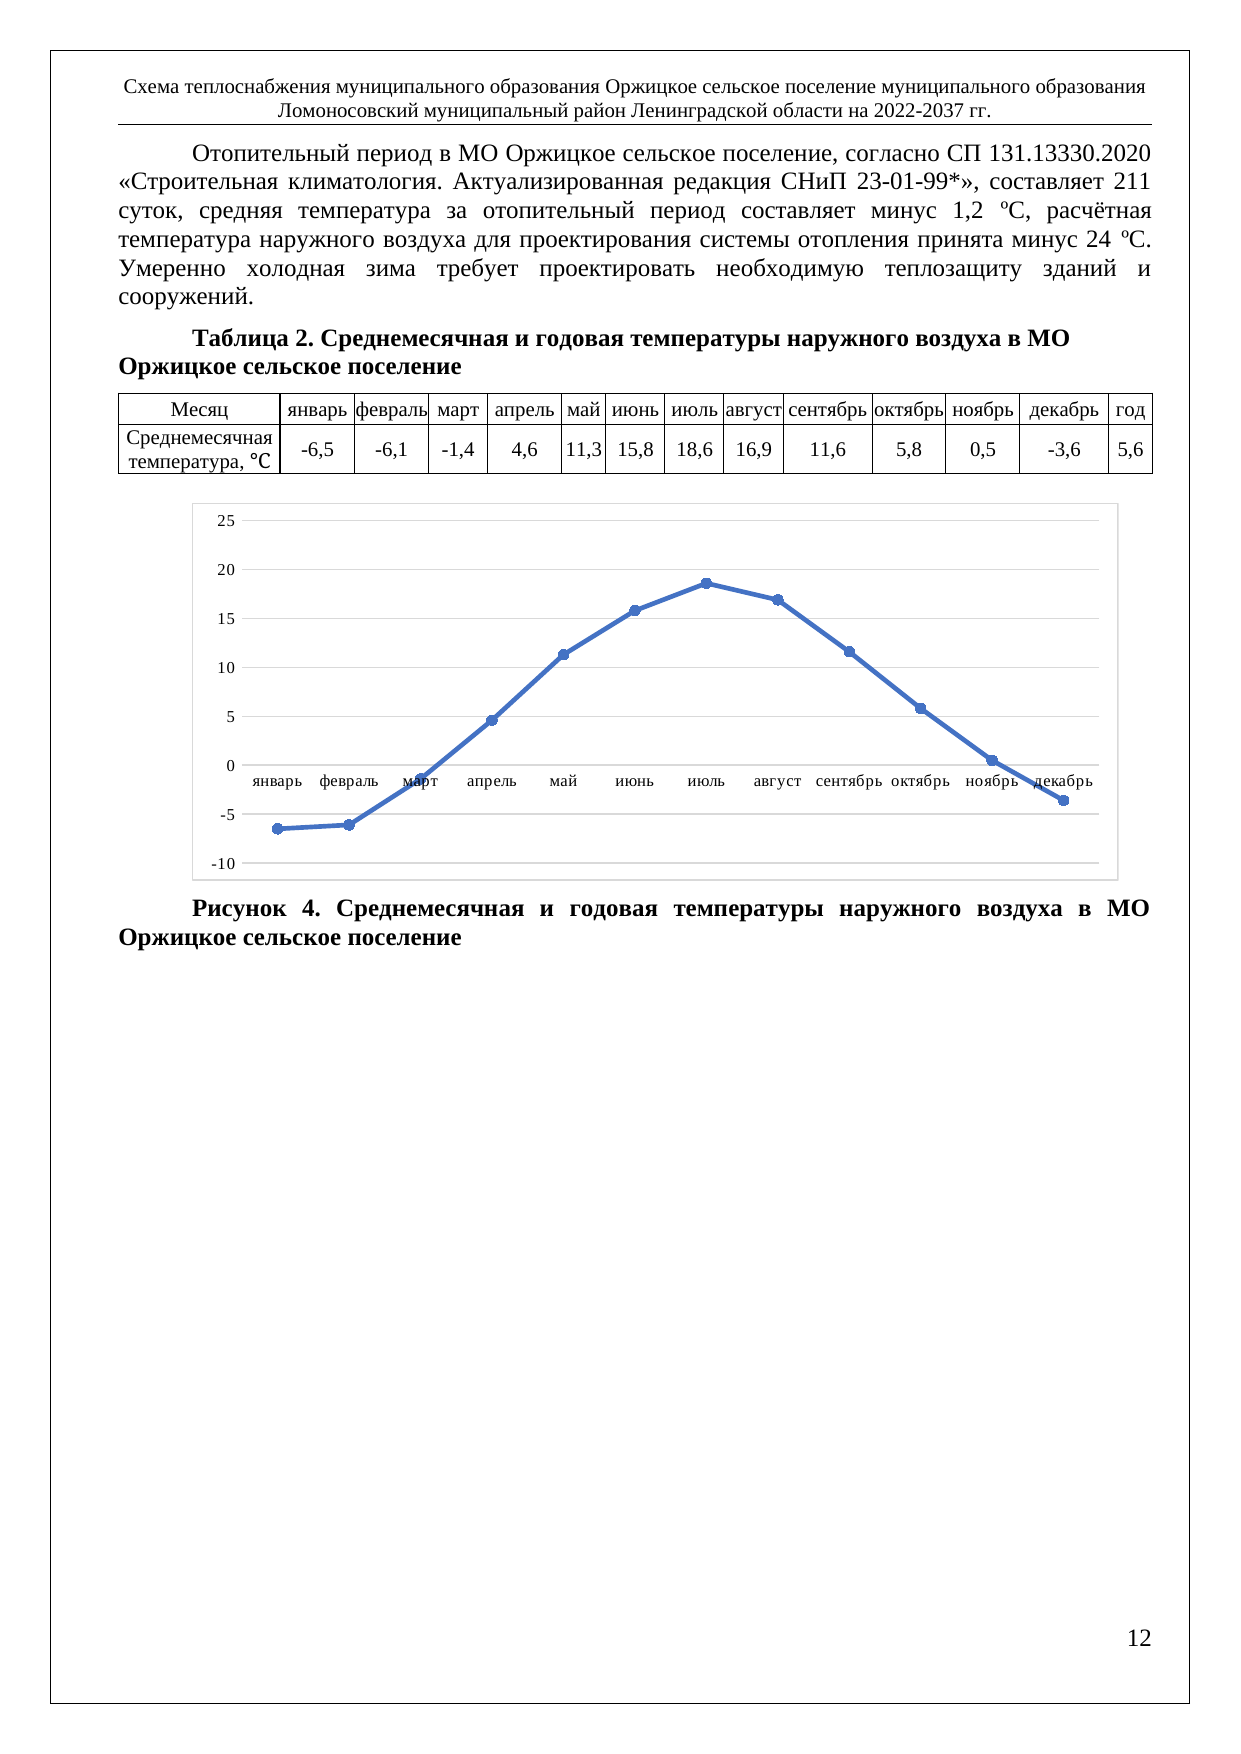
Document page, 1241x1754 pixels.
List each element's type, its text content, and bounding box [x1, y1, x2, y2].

table_cell 5,6 [1109, 425, 1152, 473]
text Отопительный период в МО Оржицкое сельское поселение, согласно СП 131.13330.2020 «Строительная климатология. Актуализированная редакция СНиП 23-01-99*», составляет 211 суток, средняя температура за отопительный период составляет минус 1,2 ºС, расчётная температура наружного воздуха для проектирования системы отопления принята минус 24 ºС. Умеренно холодная зима требует проектировать необходимую теплозащиту зданий и сооружений. [118, 138, 1152, 310]
table_header октябрь [873, 394, 945, 424]
table_header декабрь [1020, 394, 1108, 424]
table_cell Среднемесячная температура, ℃ [119, 425, 279, 473]
table_cell 18,6 [665, 425, 723, 473]
table_header март [429, 394, 487, 424]
table_header Месяц [119, 394, 279, 424]
table_cell 11,6 [784, 425, 872, 473]
table_header август [724, 394, 783, 424]
text Таблица 2. Среднемесячная и годовая температуры наружного воздуха в МО Оржицкое сельское поселение [118, 323, 1152, 380]
table_cell 4,6 [488, 425, 561, 473]
table_cell -6,1 [355, 425, 428, 473]
table_header июль [665, 394, 723, 424]
text Рисунок 4. Среднемесячная и годовая температуры наружного воздуха в МО Оржицкое сельское поселение [118, 893, 1152, 951]
table_header февраль [355, 394, 428, 424]
table_header январь [281, 394, 354, 424]
table_cell -3,6 [1020, 425, 1108, 473]
table_header год [1109, 394, 1152, 424]
table_cell 0,5 [946, 425, 1019, 473]
table_header май [562, 394, 605, 424]
table_cell 11,3 [562, 425, 605, 473]
table_cell -1,4 [429, 425, 487, 473]
table_cell 15,8 [606, 425, 664, 473]
table_cell 16,9 [724, 425, 783, 473]
table_header ноябрь [946, 394, 1019, 424]
table_header апрель [488, 394, 561, 424]
table_header июнь [606, 394, 664, 424]
table_header сентябрь [784, 394, 872, 424]
table_cell -6,5 [281, 425, 354, 473]
table_cell 5,8 [873, 425, 945, 473]
